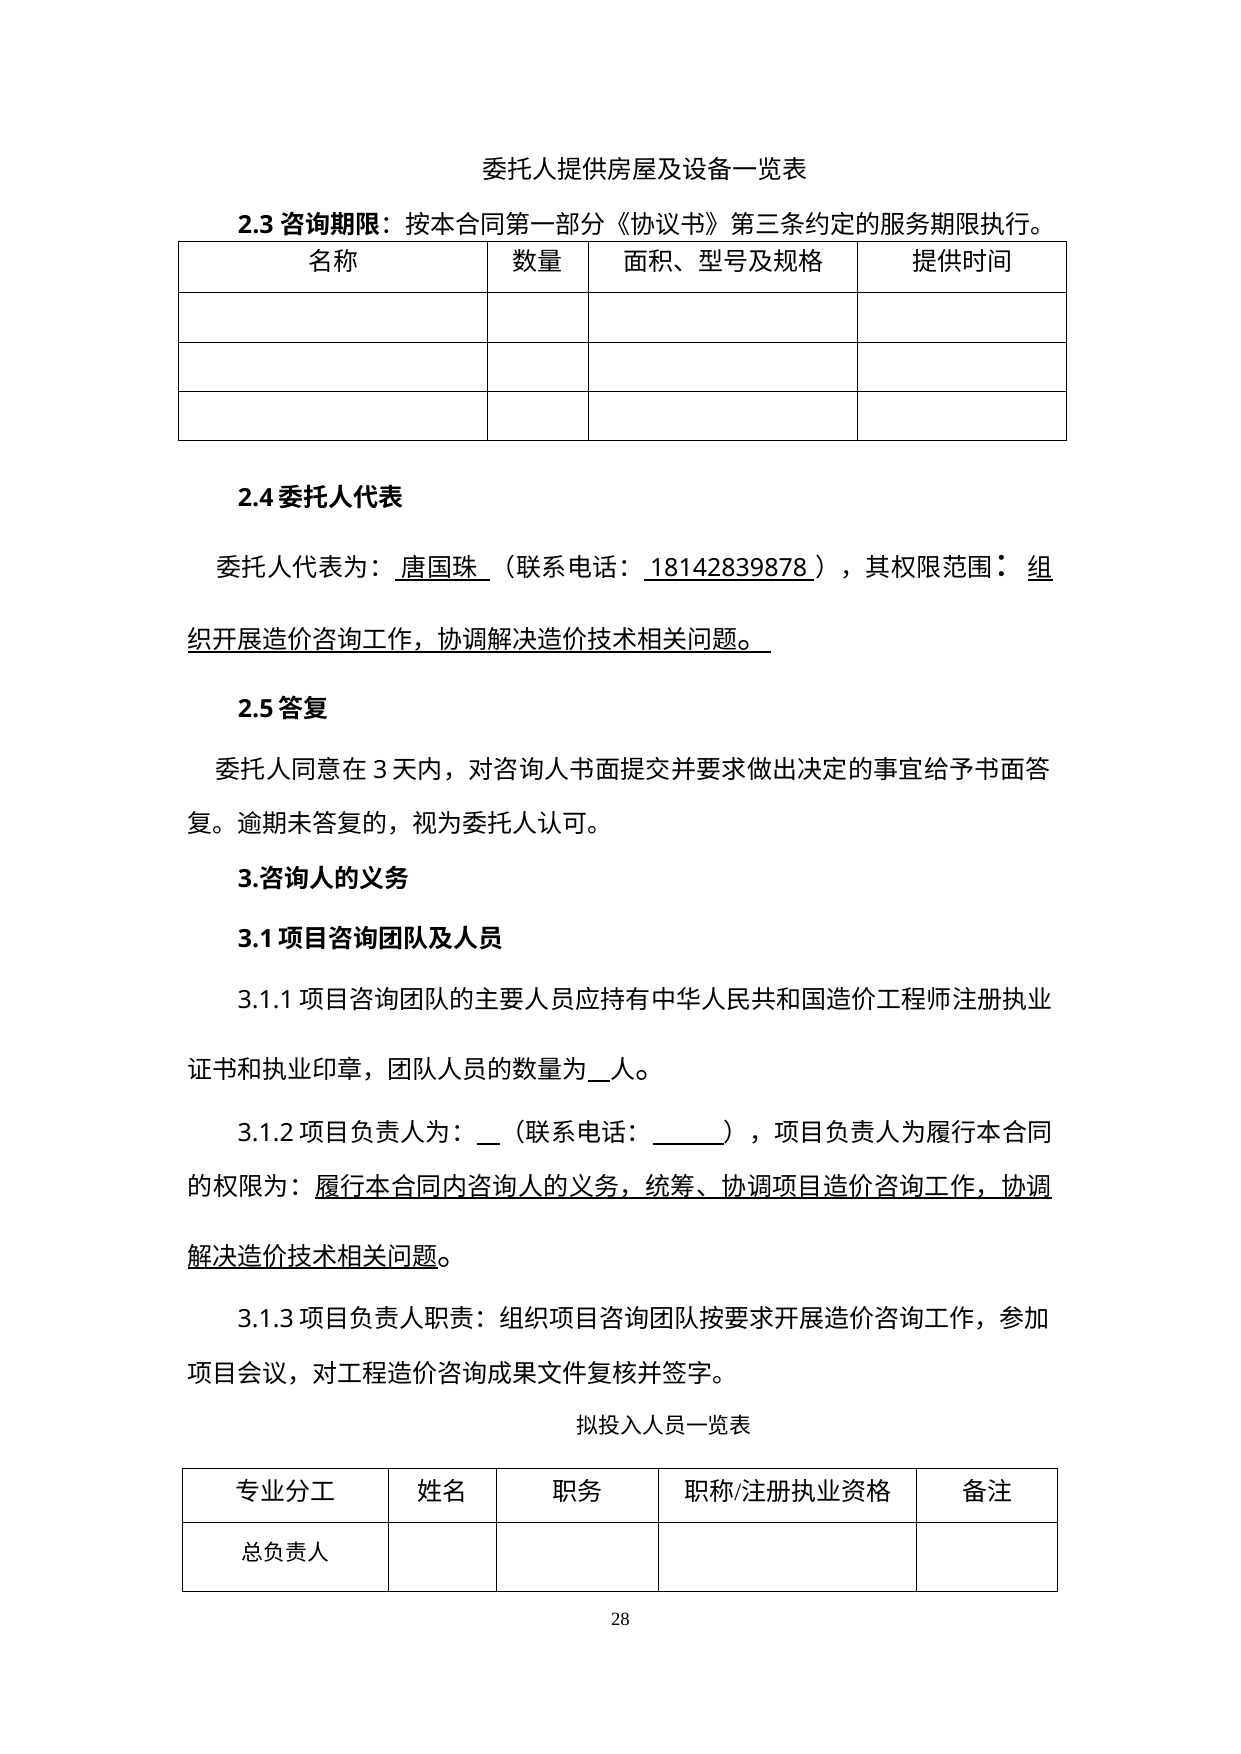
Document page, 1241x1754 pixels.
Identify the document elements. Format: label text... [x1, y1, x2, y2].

table_header 面积、型号及规格 [589, 242, 857, 292]
table_cell [179, 293, 487, 342]
table_header 专业分工 [183, 1469, 388, 1522]
text 3.1.2项目负责人为： （联系电话： ），项目负责人为履行本合同的权限为：履行本合同内咨询人的义务，统筹、协调项目造价咨询工作，协调解决造价技术相关问题。 [187, 1112, 1053, 1275]
text 2.4委托人代表 委托人代表为： 唐国珠 （联系电话： 18142839878 ），其权限范围：组织开展造价咨询工作，协调解决造价技术相关问题。 [187, 441, 1053, 658]
table_cell [488, 343, 588, 391]
table_cell [917, 1523, 1057, 1591]
table_cell [497, 1523, 658, 1591]
text 拟投入人员一览表 [231, 1408, 1053, 1439]
table_cell [488, 392, 588, 440]
text 委托人同意在3天内，对咨询人书面提交并要求做出决定的事宜给予书面答复。逾期未答复的，视为委托人认可。 [187, 749, 1053, 840]
table_header 数量 [488, 242, 588, 292]
table_header 名称 [179, 242, 487, 292]
table_cell [858, 293, 1066, 342]
table_cell [179, 392, 487, 440]
table_header 职务 [497, 1469, 658, 1522]
table_header 姓名 [389, 1469, 496, 1522]
table_header 职称/注册执业资格 [659, 1469, 916, 1522]
table_cell [488, 293, 588, 342]
table_cell [858, 392, 1066, 440]
table_cell [389, 1523, 496, 1591]
text 3.1.1项目咨询团队的主要人员应持有中华人民共和国造价工程师注册执业证书和执业印章，团队人员的数量为 人。 [187, 979, 1053, 1088]
text 委托人提供房屋及设备一览表 [187, 150, 1053, 186]
table_cell [589, 343, 857, 391]
table_header 提供时间 [858, 242, 1066, 292]
table_cell [858, 343, 1066, 391]
subtitle 2.5答复 [187, 689, 1053, 725]
table_cell [659, 1523, 916, 1591]
table_cell [589, 392, 857, 440]
table_header 备注 [917, 1469, 1057, 1522]
subtitle 3.1项目咨询团队及人员 [187, 919, 1053, 955]
table_cell [589, 293, 857, 342]
text 2.3 咨询期限：按本合同第一部分《协议书》第三条约定的服务期限执行。 [187, 204, 1053, 241]
title 3.咨询人的义务 [187, 858, 1053, 894]
text 3.1.3项目负责人职责：组织项目咨询团队按要求开展造价咨询工作，参加项目会议，对工程造价咨询成果文件复核并签字。 [187, 1299, 1053, 1389]
table_cell [179, 343, 487, 391]
table_cell 总负责人 [183, 1523, 388, 1591]
